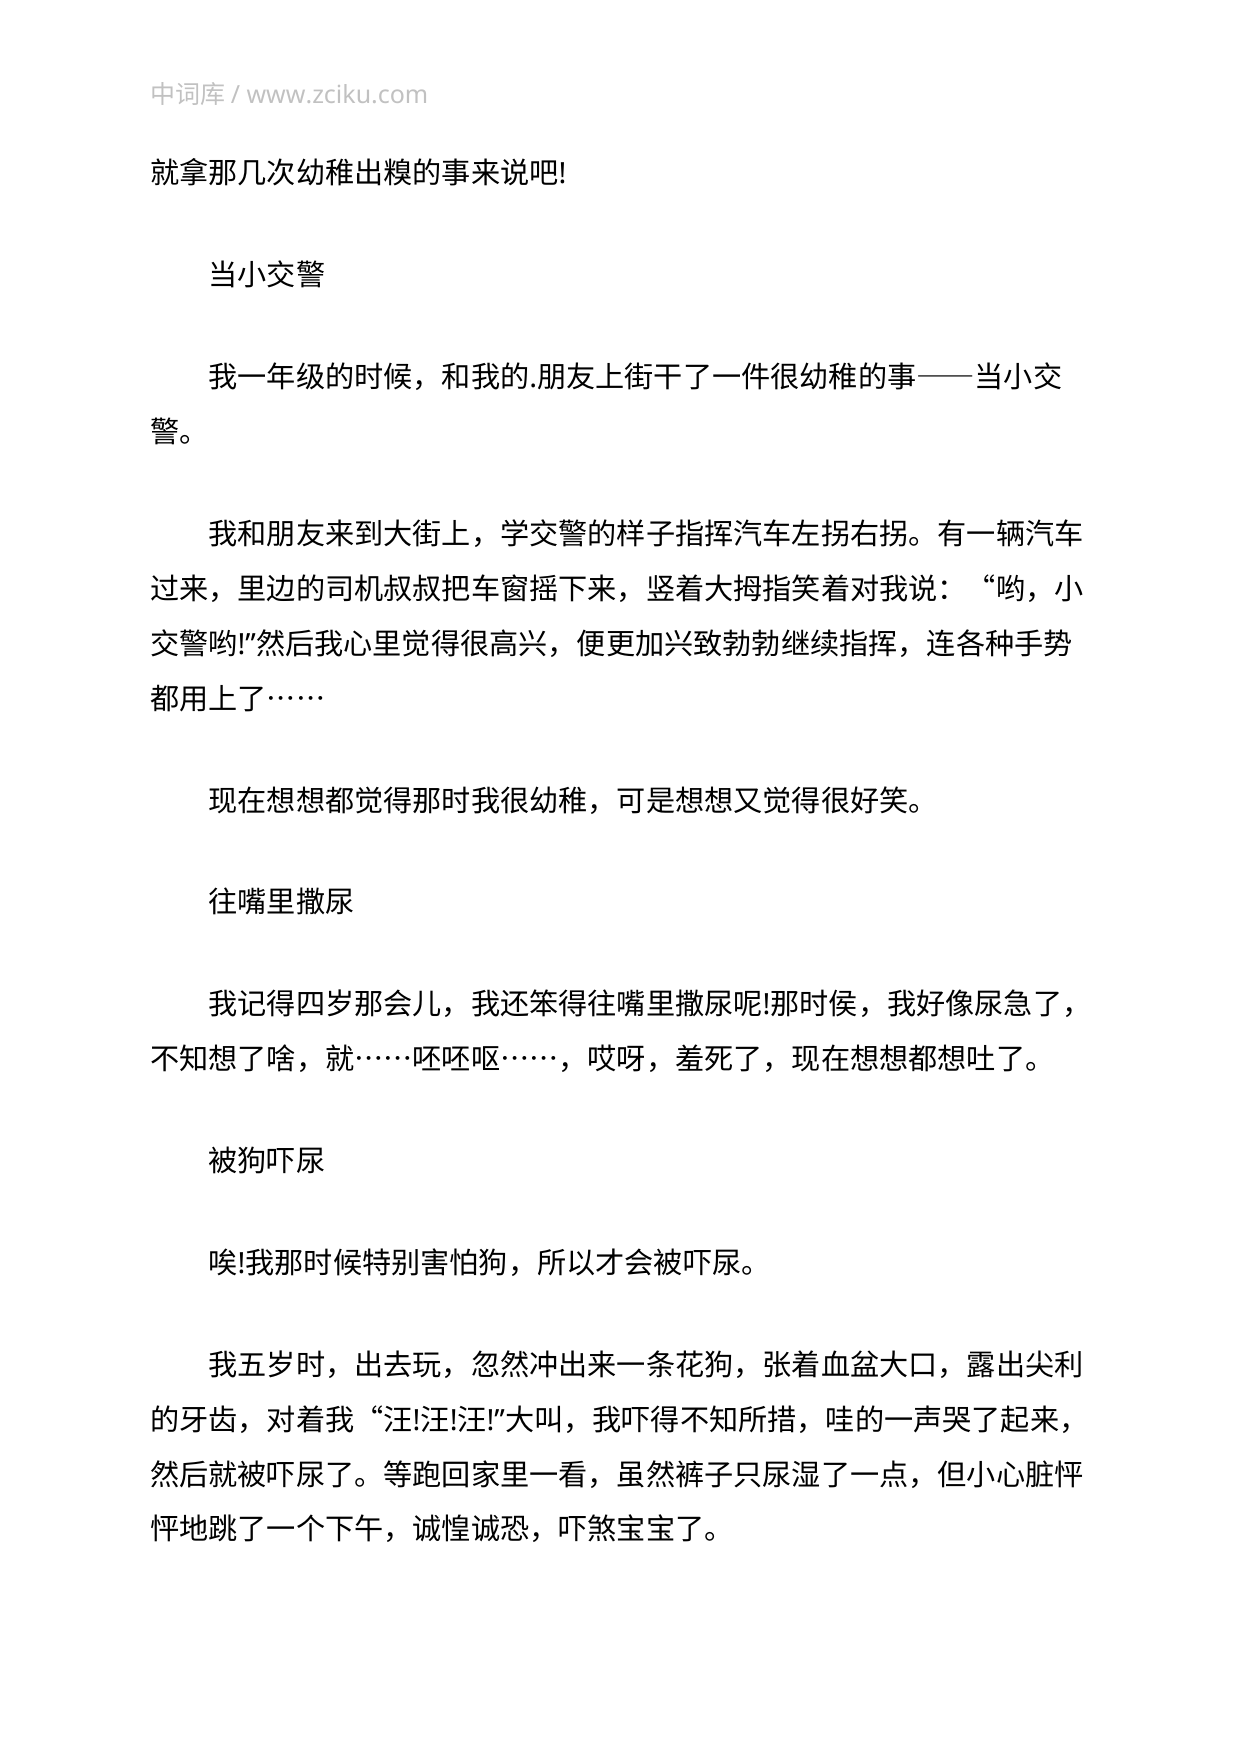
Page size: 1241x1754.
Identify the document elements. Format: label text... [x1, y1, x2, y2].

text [150, 150, 1090, 192]
text 我五岁时，出去玩，忽然冲出来一条花狗，张着血盆大口，露出尖利的牙齿，对着我“汪!汪!汪!”大叫，我吓得不知所措，哇的一声哭了起来，然后就被吓尿了。等跑回家里一看，虽然裤子只尿湿了一点，但小心脏怦怦地跳了一个下午，诚惶诚恐，吓煞宝宝了。 [150, 1341, 1090, 1548]
text 现在想想都觉得那时我很幼稚，可是想想又觉得很好笑。 [150, 777, 1090, 819]
text 当小交警 [150, 252, 1090, 294]
text 被狗吓尿 [150, 1137, 1090, 1180]
text 我和朋友来到大街上，学交警的样子指挥汽车左拐右拐。有一辆汽车过来，里边的司机叔叔把车窗摇下来，竖着大拇指笑着对我说：“哟，小交警哟!”然后我心里觉得很高兴，便更加兴致勃勃继续指挥，连各种手势都用上了…… [150, 511, 1090, 718]
text 我一年级的时候，和我的.朋友上街干了一件很幼稚的事——当小交警。 [150, 354, 1090, 451]
text 唉!我那时候特别害怕狗，所以才会被吓尿。 [150, 1239, 1090, 1282]
text 我记得四岁那会儿，我还笨得往嘴里撒尿呢!那时侯，我好像尿急了，不知想了啥，就……呸呸呕……，哎呀，羞死了，现在想想都想吐了。 [150, 981, 1090, 1078]
text 往嘴里撒尿 [150, 879, 1090, 921]
